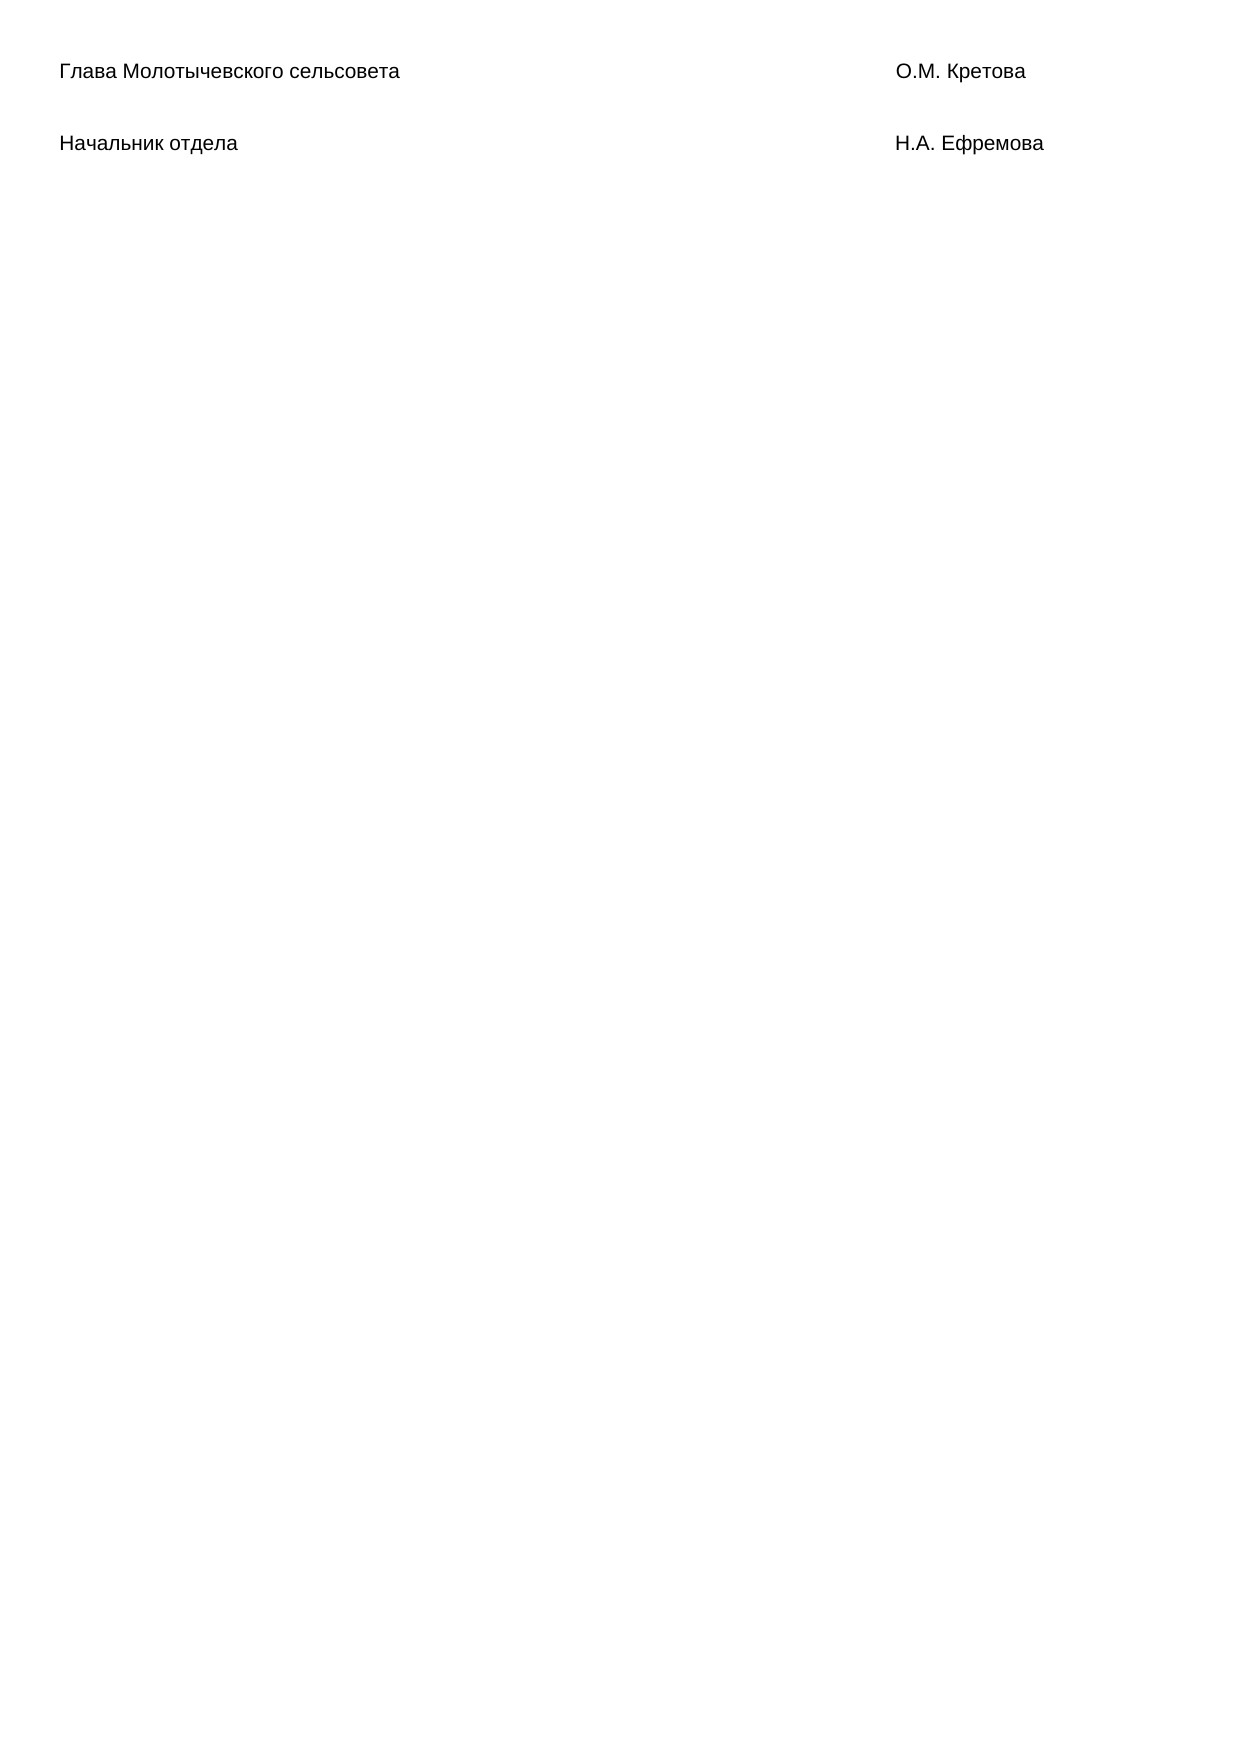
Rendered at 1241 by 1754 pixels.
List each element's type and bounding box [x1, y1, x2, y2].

table_header [59, 59, 1193, 155]
